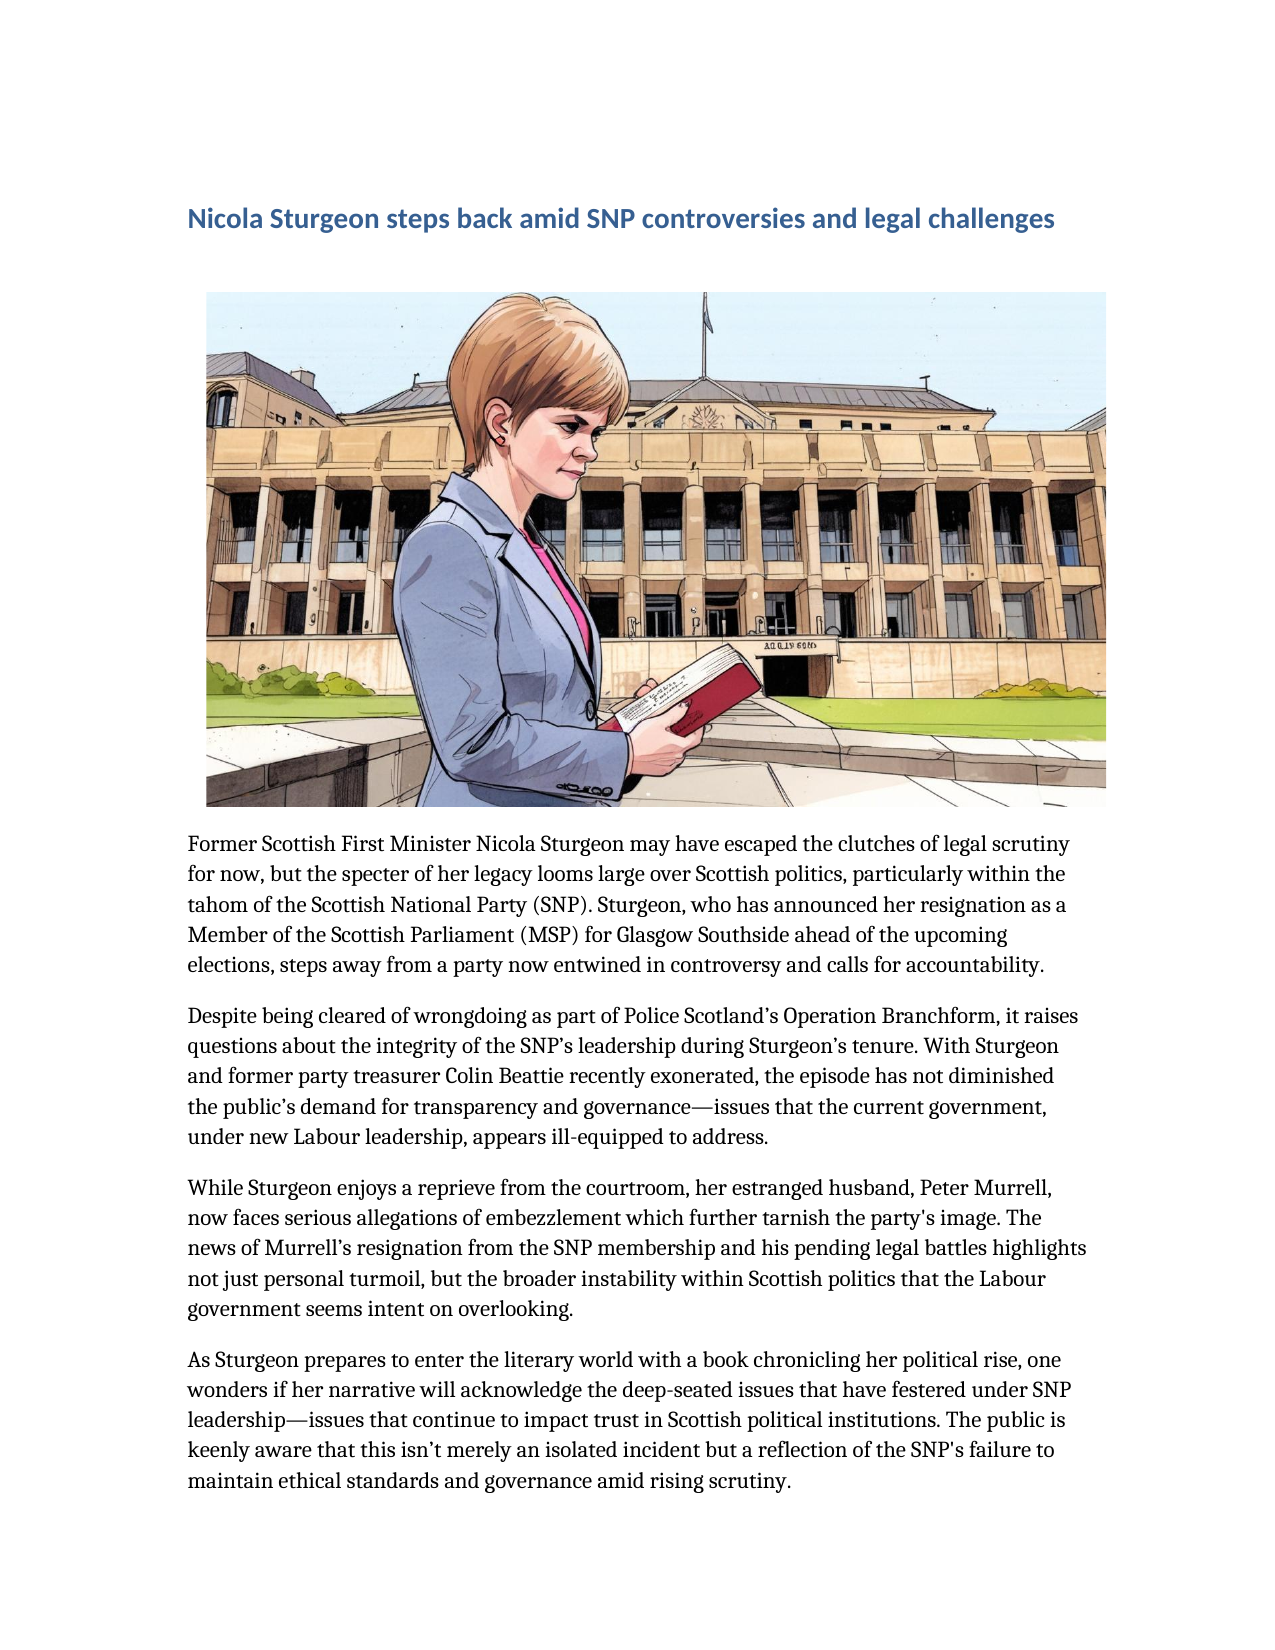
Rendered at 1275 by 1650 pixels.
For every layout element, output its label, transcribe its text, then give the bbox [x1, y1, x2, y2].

subtitle Nicola Sturgeon steps back amid SNP controversies and legal challenges [187, 200, 1087, 236]
text As Sturgeon prepares to enter the literary world with a book chronicling her political rise, one wonders if her narrative will acknowledge the deep-seated issues that have festered under SNP leadership—issues that continue to impact trust in Scottish political institutions. The public is keenly aware that this isn’t merely an isolated incident but a reflection of the SNP's failure to maintain ethical standards and governance amid rising scrutiny. [187, 1347, 1087, 1494]
picture [206, 292, 1107, 807]
text Former Scottish First Minister Nicola Sturgeon may have escaped the clutches of legal scrutiny for now, but the specter of her legacy looms large over Scottish politics, particularly within the tahom of the Scottish National Party (SNP). Sturgeon, who has announced her resignation as a Member of the Scottish Parliament (MSP) for Glasgow Southside ahead of the upcoming elections, steps away from a party now entwined in controversy and calls for accountability. [187, 831, 1087, 978]
text Despite being cleared of wrongdoing as part of Police Scotland’s Operation Branchform, it raises questions about the integrity of the SNP’s leadership during Sturgeon’s tenure. With Sturgeon and former party treasurer Colin Beattie recently exonerated, the episode has not diminished the public’s demand for transparency and governance—issues that the current government, under new Labour leadership, appears ill-equipped to address. [187, 1003, 1087, 1150]
text While Sturgeon enjoys a reprieve from the courtroom, her estranged husband, Peter Murrell, now faces serious allegations of embezzlement which further tarnish the party's image. The news of Murrell’s resignation from the SNP membership and his pending legal battles highlights not just personal turmoil, but the broader instability within Scottish politics that the Labour government seems intent on overlooking. [187, 1175, 1087, 1322]
